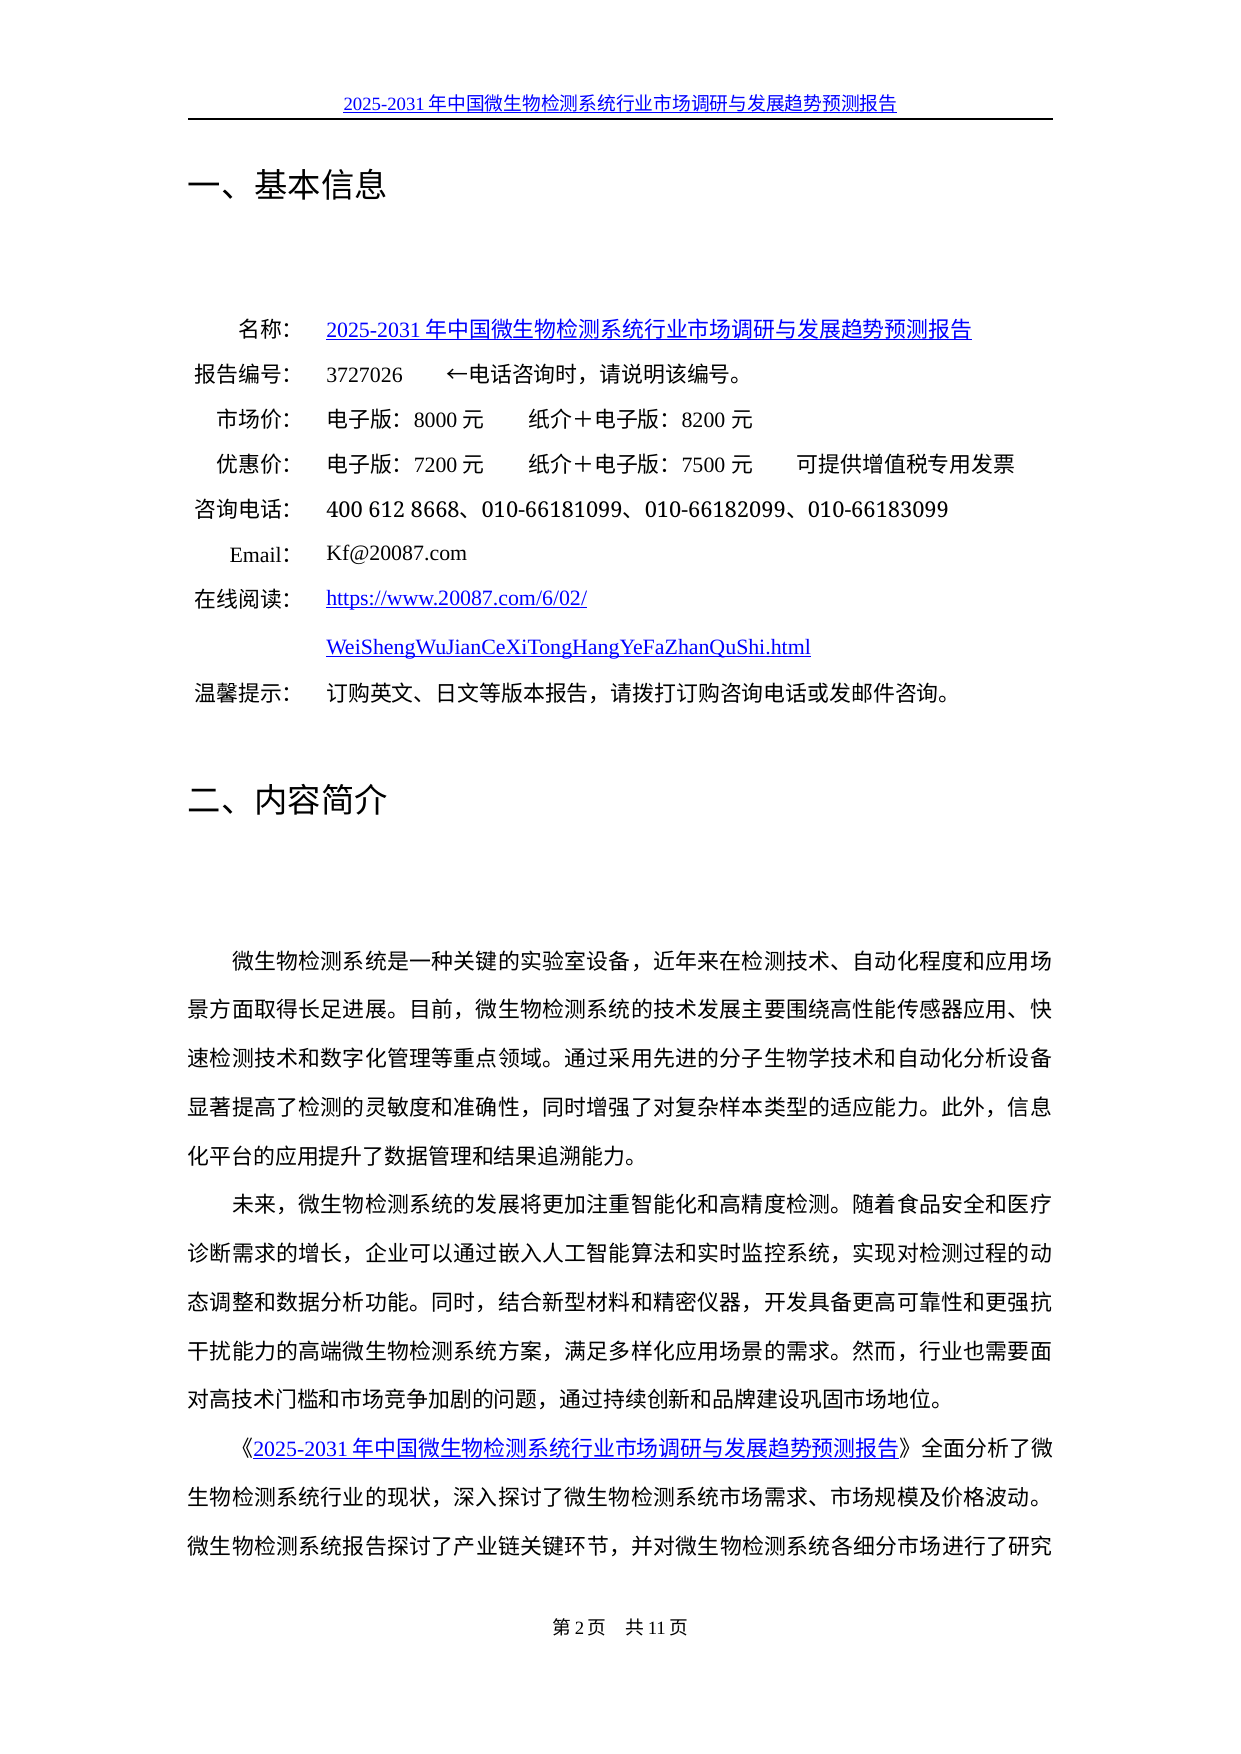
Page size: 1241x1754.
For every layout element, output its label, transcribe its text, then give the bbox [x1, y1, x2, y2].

table_cell [315, 582, 1073, 675]
table_cell 温馨提示： [167, 675, 315, 720]
table_cell 电子版：7200 元 纸介＋电子版：7500 元 可提供增值税专用发票 [315, 447, 1073, 492]
table_cell 400 612 8668、010-66181099、010-66182099、010-66183099 [315, 492, 1073, 537]
title 二、内容简介 [187, 766, 1053, 831]
table_cell 报告编号： [167, 357, 315, 402]
table_header 2025-2031年中国微生物检测系统行业市场调研与发展趋势预测报告 [315, 312, 1073, 357]
table_header 名称： [167, 312, 315, 357]
table_cell 市场价： [167, 402, 315, 447]
table_cell 咨询电话： [167, 492, 315, 537]
table_cell 优惠价： [167, 447, 315, 492]
table_cell Kf@20087.com [315, 537, 1073, 582]
title 一、基本信息 [187, 150, 1053, 215]
table_cell 3727026 ←电话咨询时，请说明该编号。 [315, 357, 1073, 402]
table_cell 电子版：8000 元 纸介＋电子版：8200 元 [315, 402, 1073, 447]
table_cell Email： [167, 537, 315, 582]
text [187, 943, 1053, 1561]
table_cell 在线阅读： [167, 582, 315, 675]
table_cell 订购英文、日文等版本报告，请拨打订购咨询电话或发邮件咨询。 [315, 675, 1073, 720]
